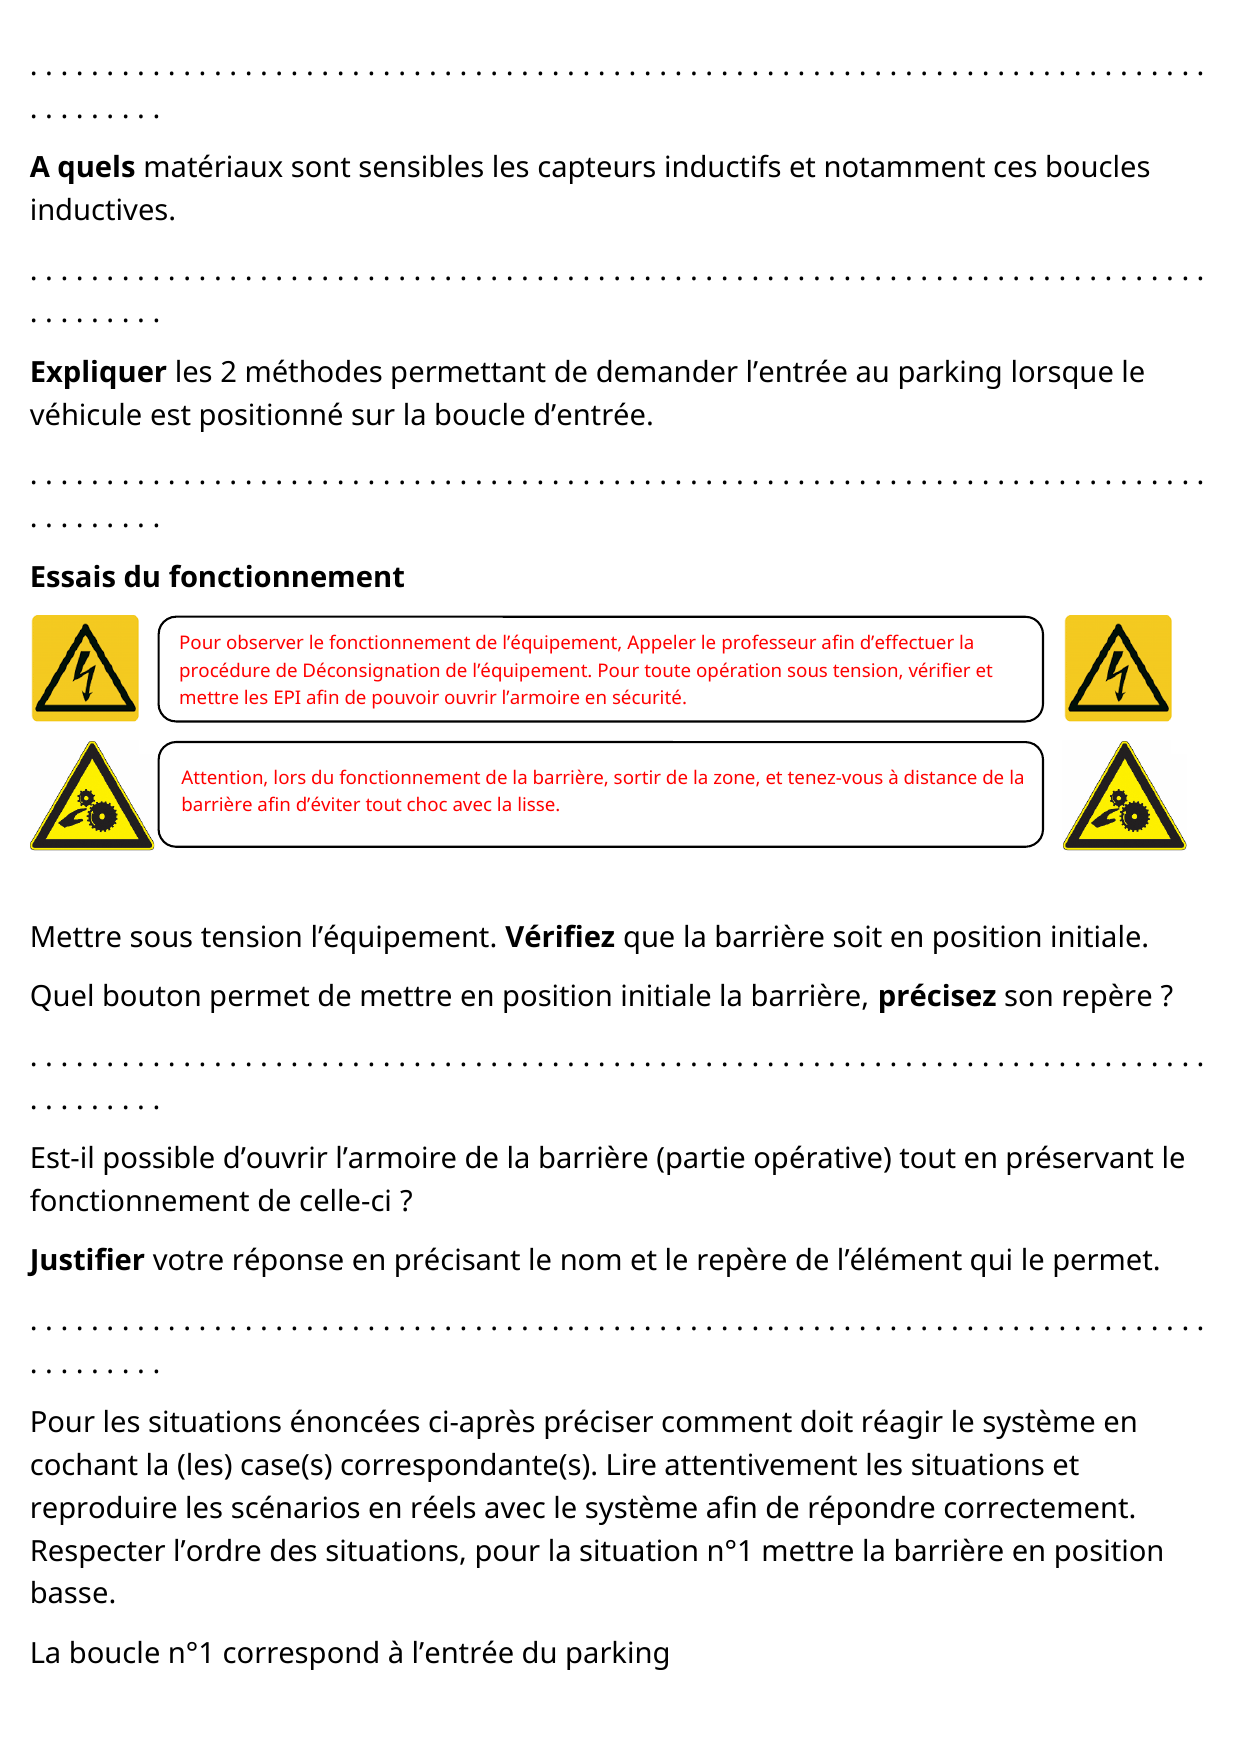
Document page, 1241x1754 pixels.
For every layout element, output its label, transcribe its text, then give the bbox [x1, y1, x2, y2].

text La boucle n°1 correspond à l’entrée du parking [29, 1632, 1211, 1672]
text Quel bouton permet de mettre en position initiale la barrière, précisez son repère ? [29, 976, 1211, 1015]
text Est-il possible d’ouvrir l’armoire de la barrière (partie opérative) tout en préservant le fonctionnement de celle-ci ? [29, 1137, 1211, 1220]
picture [29, 740, 155, 851]
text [29, 44, 1211, 127]
text Justifier votre réponse en précisant le nom et le repère de l’élément qui le permet. [29, 1240, 1211, 1279]
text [29, 249, 1211, 331]
text Mettre sous tension l’équipement. Vérifiez que la barrière soit en position initiale. [29, 916, 1211, 956]
picture [29, 615, 143, 722]
picture [1062, 615, 1176, 722]
text A quels matériaux sont sensibles les capteurs inductifs et notamment ces boucles inductives. [29, 147, 1211, 229]
text Essais du fonctionnement [29, 556, 1211, 596]
picture [1062, 740, 1187, 851]
text Expliquer les 2 méthodes permettant de demander l’entrée au parking lorsque le véhicule est positionné sur la boucle d’entrée. [29, 351, 1211, 434]
text Pour les situations énoncées ci-après préciser comment doit réagir le système en cochant la (les) case(s) correspondante(s). Lire attentivement les situations et reproduire les scénarios en réels avec le système afin de répondre correctement. Respecter l’ordre des situations, pour la situation n°1 mettre la barrière en position basse. [29, 1401, 1211, 1612]
